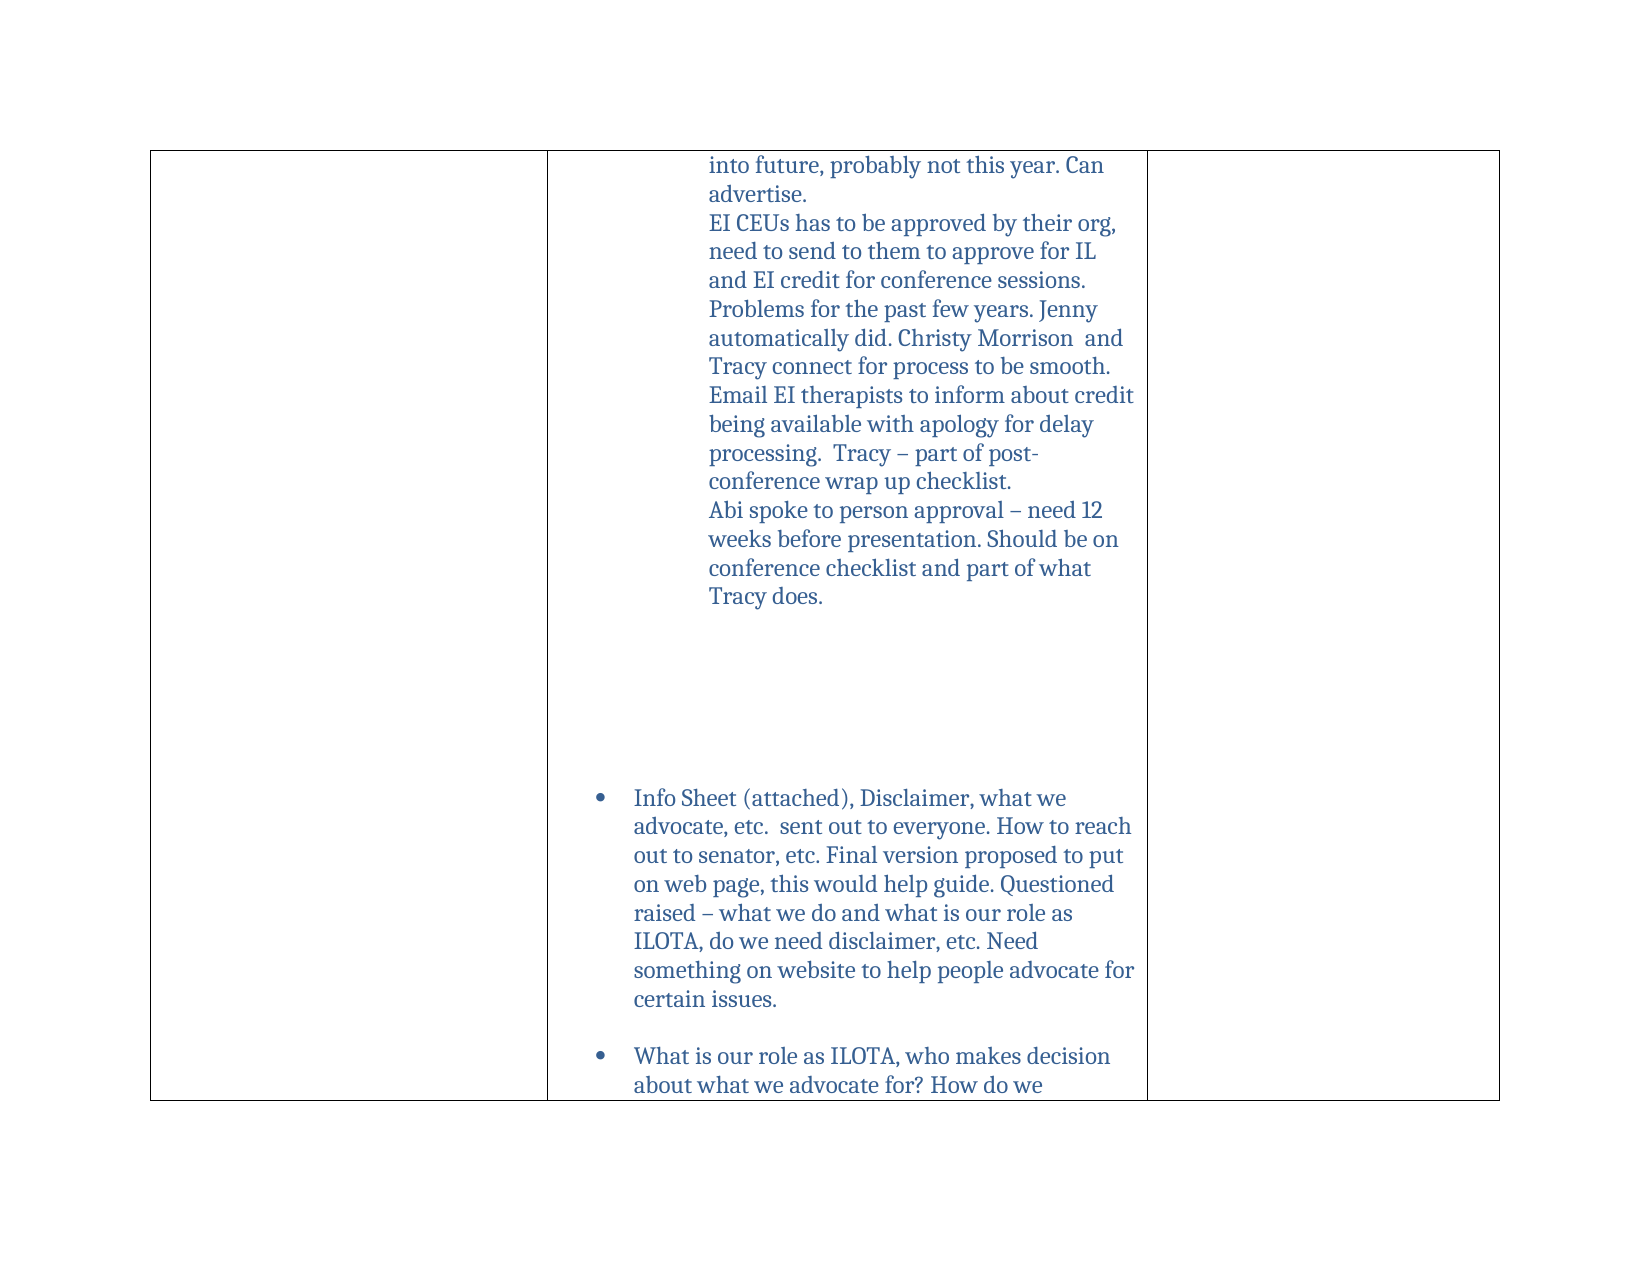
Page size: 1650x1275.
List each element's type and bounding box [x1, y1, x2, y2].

table_cell [1148, 151, 1499, 1100]
table_cell [151, 151, 547, 1100]
table_cell [548, 151, 1147, 1100]
